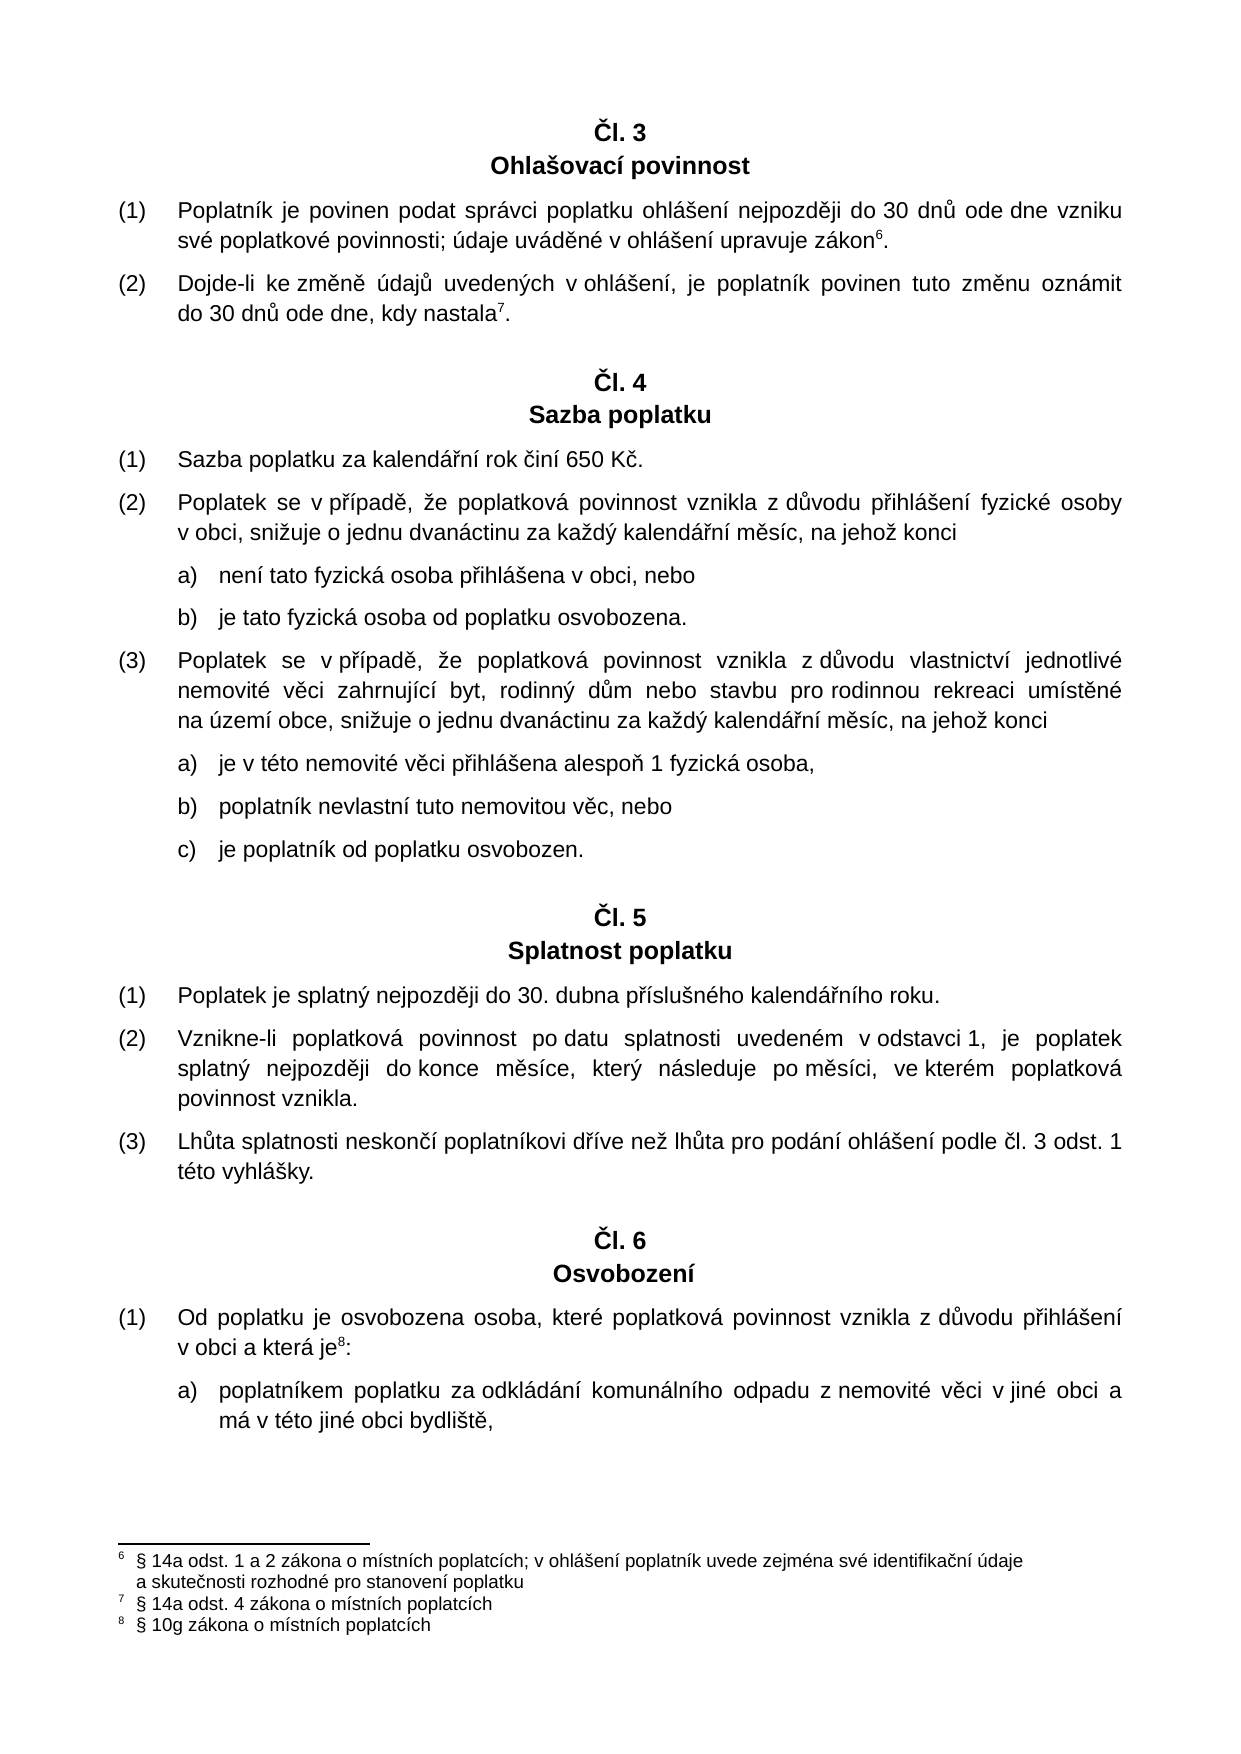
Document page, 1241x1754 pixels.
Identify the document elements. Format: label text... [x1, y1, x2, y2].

subtitle Čl. 5 Splatnost poplatku [118, 903, 1122, 965]
list poplatník nevlastní tuto nemovitou věc, nebo [177, 793, 1122, 819]
list je v této nemovité věci přihlášena alespoň 1 fyzická osoba, [177, 750, 1122, 777]
list Poplatek je splatný nejpozději do 30. dubna příslušného kalendářního roku. [118, 982, 1122, 1008]
subtitle Čl. 3 Ohlašovací povinnost [118, 118, 1122, 180]
subtitle Čl. 4 Sazba poplatku [118, 367, 1122, 429]
list Poplatník je povinen podat správci poplatku ohlášení nejpozději do 30 dnů ode dne vzniku své poplatkové povinnosti; údaje uváděné v ohlášení upravuje zákon. [118, 197, 1122, 253]
list Od poplatku je osvobozena osoba, které poplatková povinnost vznikla z důvodu přihlášení v obci a která je: [118, 1304, 1122, 1361]
list není tato fyzická osoba přihlášena v obci, nebo [177, 562, 1122, 588]
list poplatníkem poplatku za odkládání komunálního odpadu z nemovité věci v jiné obci a má v této jiné obci bydliště, [177, 1377, 1122, 1434]
list Sazba poplatku za kalendářní rok činí 650 Kč. [118, 446, 1122, 472]
list je tato fyzická osoba od poplatku osvobozena. [177, 604, 1122, 631]
list Dojde-li ke změně údajů uvedených v ohlášení, je poplatník povinen tuto změnu oznámit do 30 dnů ode dne, kdy nastala. [118, 269, 1122, 326]
list Lhůta splatnosti neskončí poplatníkovi dříve než lhůta pro podání ohlášení podle čl. 3 odst. 1 této vyhlášky. [118, 1128, 1122, 1184]
list Poplatek se v případě, že poplatková povinnost vznikla z důvodu vlastnictví jednotlivé nemovité věci zahrnující byt, rodinný dům nebo stavbu pro rodinnou rekreaci umístěné na území obce, snižuje o jednu dvanáctinu za každý kalendářní měsíc, na jehož konci [118, 647, 1122, 734]
subtitle Čl. 6 Osvobození [118, 1226, 1122, 1287]
list je poplatník od poplatku osvobozen. [177, 836, 1122, 862]
list Vznikne-li poplatková povinnost po datu splatnosti uvedeném v odstavci 1, je poplatek splatný nejpozději do konce měsíce, který následuje po měsíci, ve kterém poplatková povinnost vznikla. [118, 1024, 1122, 1111]
list Poplatek se v případě, že poplatková povinnost vznikla z důvodu přihlášení fyzické osoby v obci, snižuje o jednu dvanáctinu za každý kalendářní měsíc, na jehož konci [118, 489, 1122, 545]
